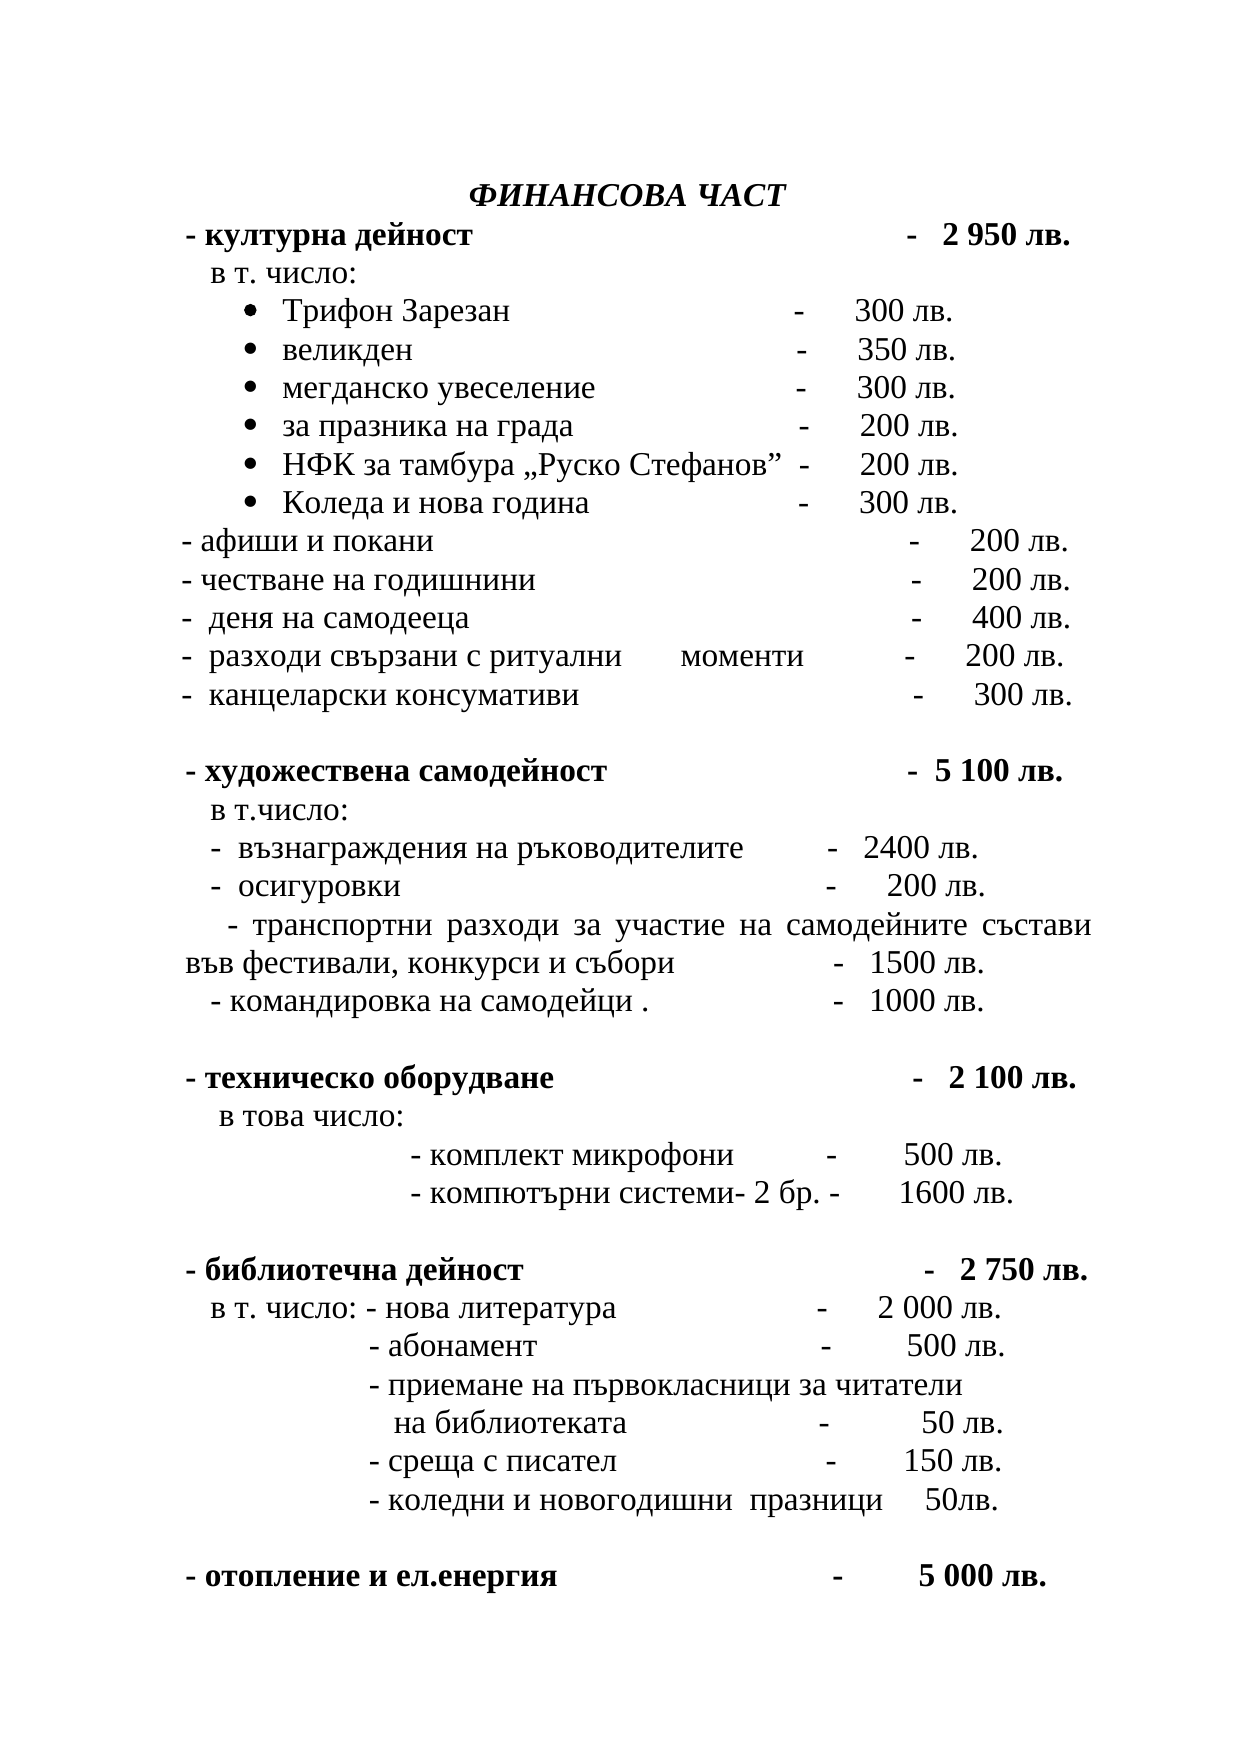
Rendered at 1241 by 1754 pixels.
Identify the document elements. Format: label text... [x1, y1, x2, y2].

text - художествена самодейност - 5 100 лв. [185, 751, 1093, 789]
text на библиотеката - 50 лв. [185, 1402, 1093, 1441]
list НФК за тамбура „Руско Стефанов” - 200 лв. [244, 444, 1093, 482]
text - отопление и ел.енергия - 5 000 лв. [185, 1556, 1093, 1594]
list великден - 350 лв. [244, 329, 1093, 367]
text - културна дейност - 2 950 лв. [185, 214, 1093, 252]
text - възнаграждения на ръководителите - 2400 лв. [185, 827, 1093, 866]
list Коледа и нова година - 300 лв. [244, 482, 1093, 521]
text - приемане на първокласници за читатели [185, 1364, 1093, 1402]
text в т.число: [185, 789, 1093, 827]
text - канцеларски консумативи - 300 лв. [148, 674, 1093, 712]
list за празника на града - 200 лв. [244, 406, 1093, 444]
text - библиотечна дейност - 2 750 лв. [185, 1249, 1093, 1287]
text в т. число: - нова литература - 2 000 лв. [185, 1287, 1093, 1326]
text в това число: [185, 1096, 1093, 1134]
text - деня на самодееца - 400 лв. [148, 597, 1093, 636]
text ФИНАНСОВА ЧАСТ [185, 176, 1093, 214]
text - компютърни системи- 2 бр. - 1600 лв. [185, 1172, 1093, 1211]
text - транспортни разходи за участие на самодейните състави във фестивали, конкурси и събори - 1500 лв. [185, 904, 1093, 981]
text - среща с писател - 150 лв. [185, 1441, 1093, 1479]
text - осигуровки - 200 лв. [185, 866, 1093, 904]
text - разходи свързани с ритуални моменти - 200 лв. [148, 636, 1093, 674]
text - командировка на самодейци . - 1000 лв. [185, 981, 1093, 1019]
text - абонамент - 500 лв. [185, 1326, 1093, 1364]
text - техническо оборудване - 2 100 лв. [185, 1057, 1093, 1096]
text в т. число: [185, 252, 1093, 291]
text - коледни и новогодишни празници 50лв. [185, 1479, 1093, 1517]
text - честване на годишнини - 200 лв. [148, 559, 1093, 597]
list Трифон Зарезан - 300 лв. [244, 291, 1093, 329]
list мегданско увеселение - 300 лв. [244, 367, 1093, 406]
text - афиши и покани - 200 лв. [148, 521, 1093, 559]
text - комплект микрофони - 500 лв. [185, 1134, 1093, 1172]
